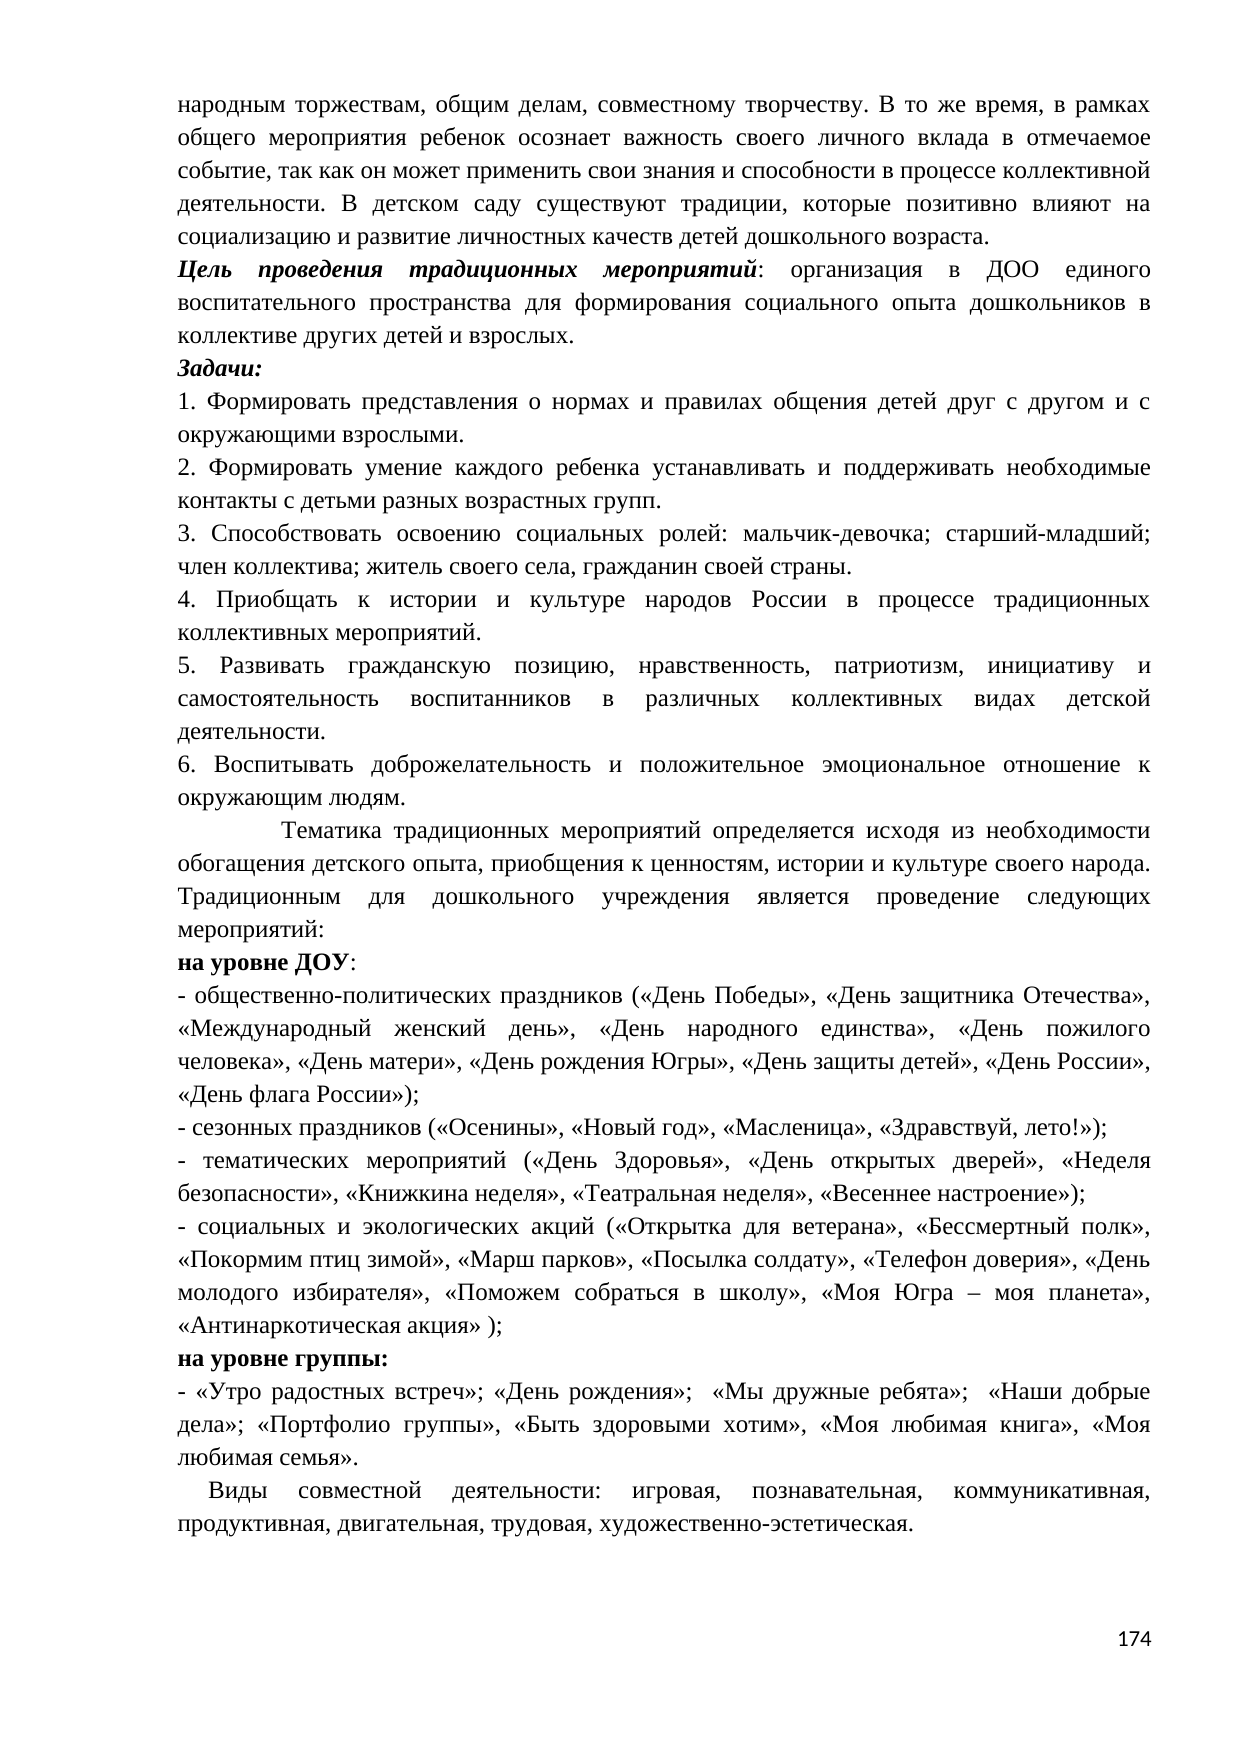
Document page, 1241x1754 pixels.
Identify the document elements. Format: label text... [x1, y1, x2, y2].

text 5. Развивать гражданскую позицию, нравственность, патриотизм, инициативу и самостоятельность воспитанников в различных коллективных видах детской деятельности. [177, 650, 1152, 745]
text Тематика традиционных мероприятий определяется исходя из необходимости обогащения детского опыта, приобщения к ценностям, истории и культуре своего народа. Традиционным для дошкольного учреждения является проведение следующих мероприятий: [177, 815, 1152, 943]
text на уровне группы: [177, 1343, 1152, 1372]
text - общественно-политических праздников («День Победы», «День защитника Отечества», «Международный женский день», «День народного единства», «День пожилого человека», «День матери», «День рождения Югры», «День защиты детей», «День России», «День флага России»); [177, 980, 1152, 1108]
text 6. Воспитывать доброжелательность и положительное эмоциональное отношение к окружающим людям. [177, 749, 1152, 811]
text 2. Формировать умение каждого ребенка устанавливать и поддерживать необходимые контакты с детьми разных возрастных групп. [177, 452, 1152, 514]
text на уровне ДОУ: [177, 947, 1152, 976]
text 3. Способствовать освоению социальных ролей: мальчик-девочка; старший-младший; член коллектива; житель своего села, гражданин своей страны. [177, 518, 1152, 580]
text - тематических мероприятий («День Здоровья», «День открытых дверей», «Неделя безопасности», «Книжкина неделя», «Театральная неделя», «Весеннее настроение»); [177, 1145, 1152, 1207]
text 1. Формировать представления о нормах и правилах общения детей друг с другом и с окружающими взрослыми. [177, 386, 1152, 448]
text Задачи: [177, 353, 1152, 382]
text 4. Приобщать к истории и культуре народов России в процессе традиционных коллективных мероприятий. [177, 584, 1152, 646]
text Цель проведения традиционных мероприятий: организация в ДОО единого воспитательного пространства для формирования социального опыта дошкольников в коллективе других детей и взрослых. [177, 254, 1152, 348]
text - сезонных праздников («Осенины», «Новый год», «Масленица», «Здравствуй, лето!»); [177, 1112, 1152, 1141]
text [177, 89, 1152, 249]
text Виды совместной деятельности: игровая, познавательная, коммуникативная, продуктивная, двигательная, трудовая, художественно-эстетическая. [177, 1476, 1152, 1537]
text - социальных и экологических акций («Открытка для ветерана», «Бессмертный полк», «Покормим птиц зимой», «Марш парков», «Посылка солдату», «Телефон доверия», «День молодого избирателя», «Поможем собраться в школу», «Моя Югра – моя планета», «Антинаркотическая акция» ); [177, 1211, 1152, 1339]
text - «Утро радостных встреч»; «День рождения»; «Мы дружные ребята»; «Наши добрые дела»; «Портфолио группы», «Быть здоровыми хотим», «Моя любимая книга», «Моя любимая семья». [177, 1376, 1152, 1471]
